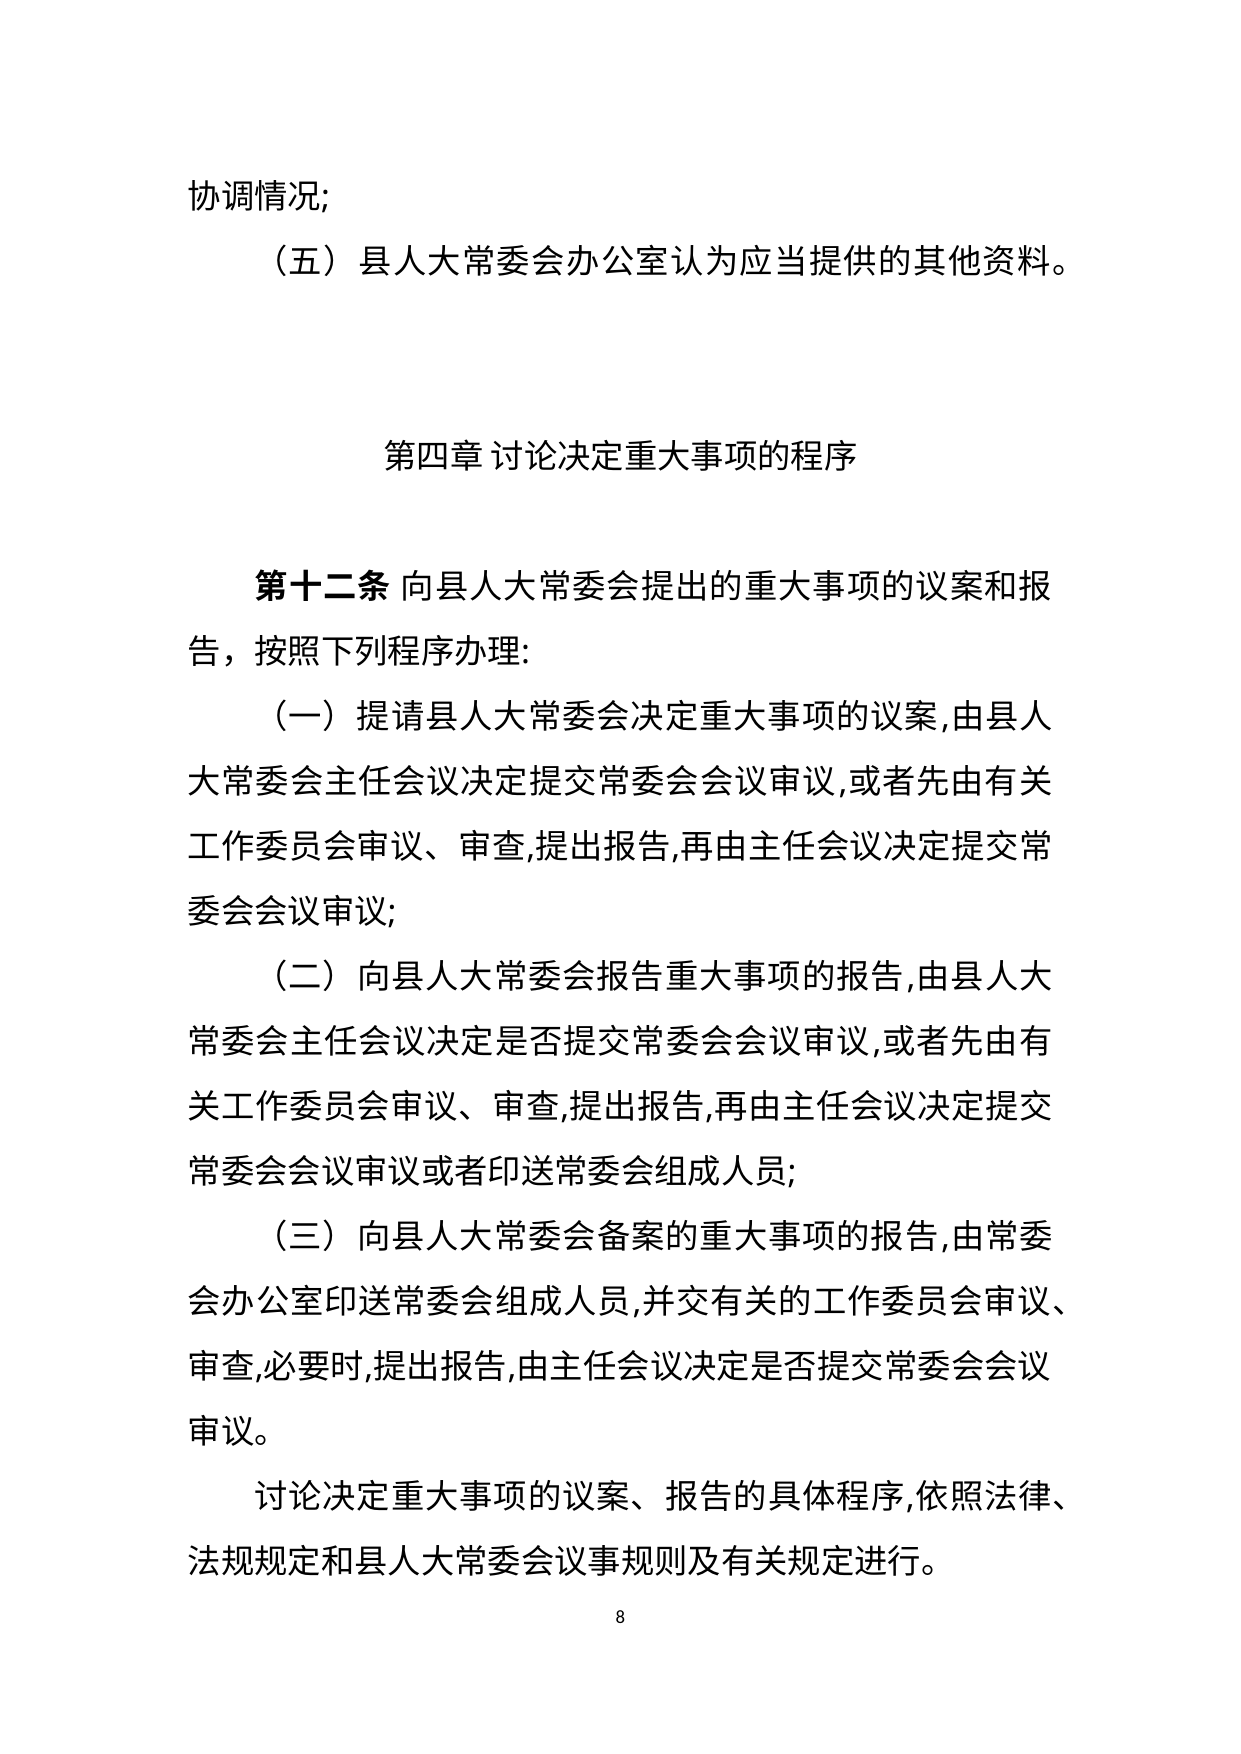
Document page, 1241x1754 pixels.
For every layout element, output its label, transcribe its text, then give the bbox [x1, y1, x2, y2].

text 第四章 讨论决定重大事项的程序 [187, 422, 1053, 487]
text （五）县人大常委会办公室认为应当提供的其他资料。 [187, 227, 1053, 357]
text （三）向县人大常委会备案的重大事项的报告,由常委会办公室印送常委会组成人员,并交有关的工作委员会审议、审查,必要时,提出报告,由主任会议决定是否提交常委会会议审议。 [187, 1202, 1053, 1462]
text 讨论决定重大事项的议案、报告的具体程序,依照法律、法规规定和县人大常委会议事规则及有关规定进行。 [187, 1462, 1053, 1592]
text 第十二条 向县人大常委会提出的重大事项的议案和报告，按照下列程序办理: [187, 552, 1053, 682]
text （二）向县人大常委会报告重大事项的报告,由县人大常委会主任会议决定是否提交常委会会议审议,或者先由有关工作委员会审议、审查,提出报告,再由主任会议决定提交常委会会议审议或者印送常委会组成人员; [187, 942, 1053, 1202]
text （一）提请县人大常委会决定重大事项的议案,由县人大常委会主任会议决定提交常委会会议审议,或者先由有关工作委员会审议、审查,提出报告,再由主任会议决定提交常委会会议审议; [187, 682, 1053, 942]
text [187, 162, 1053, 227]
